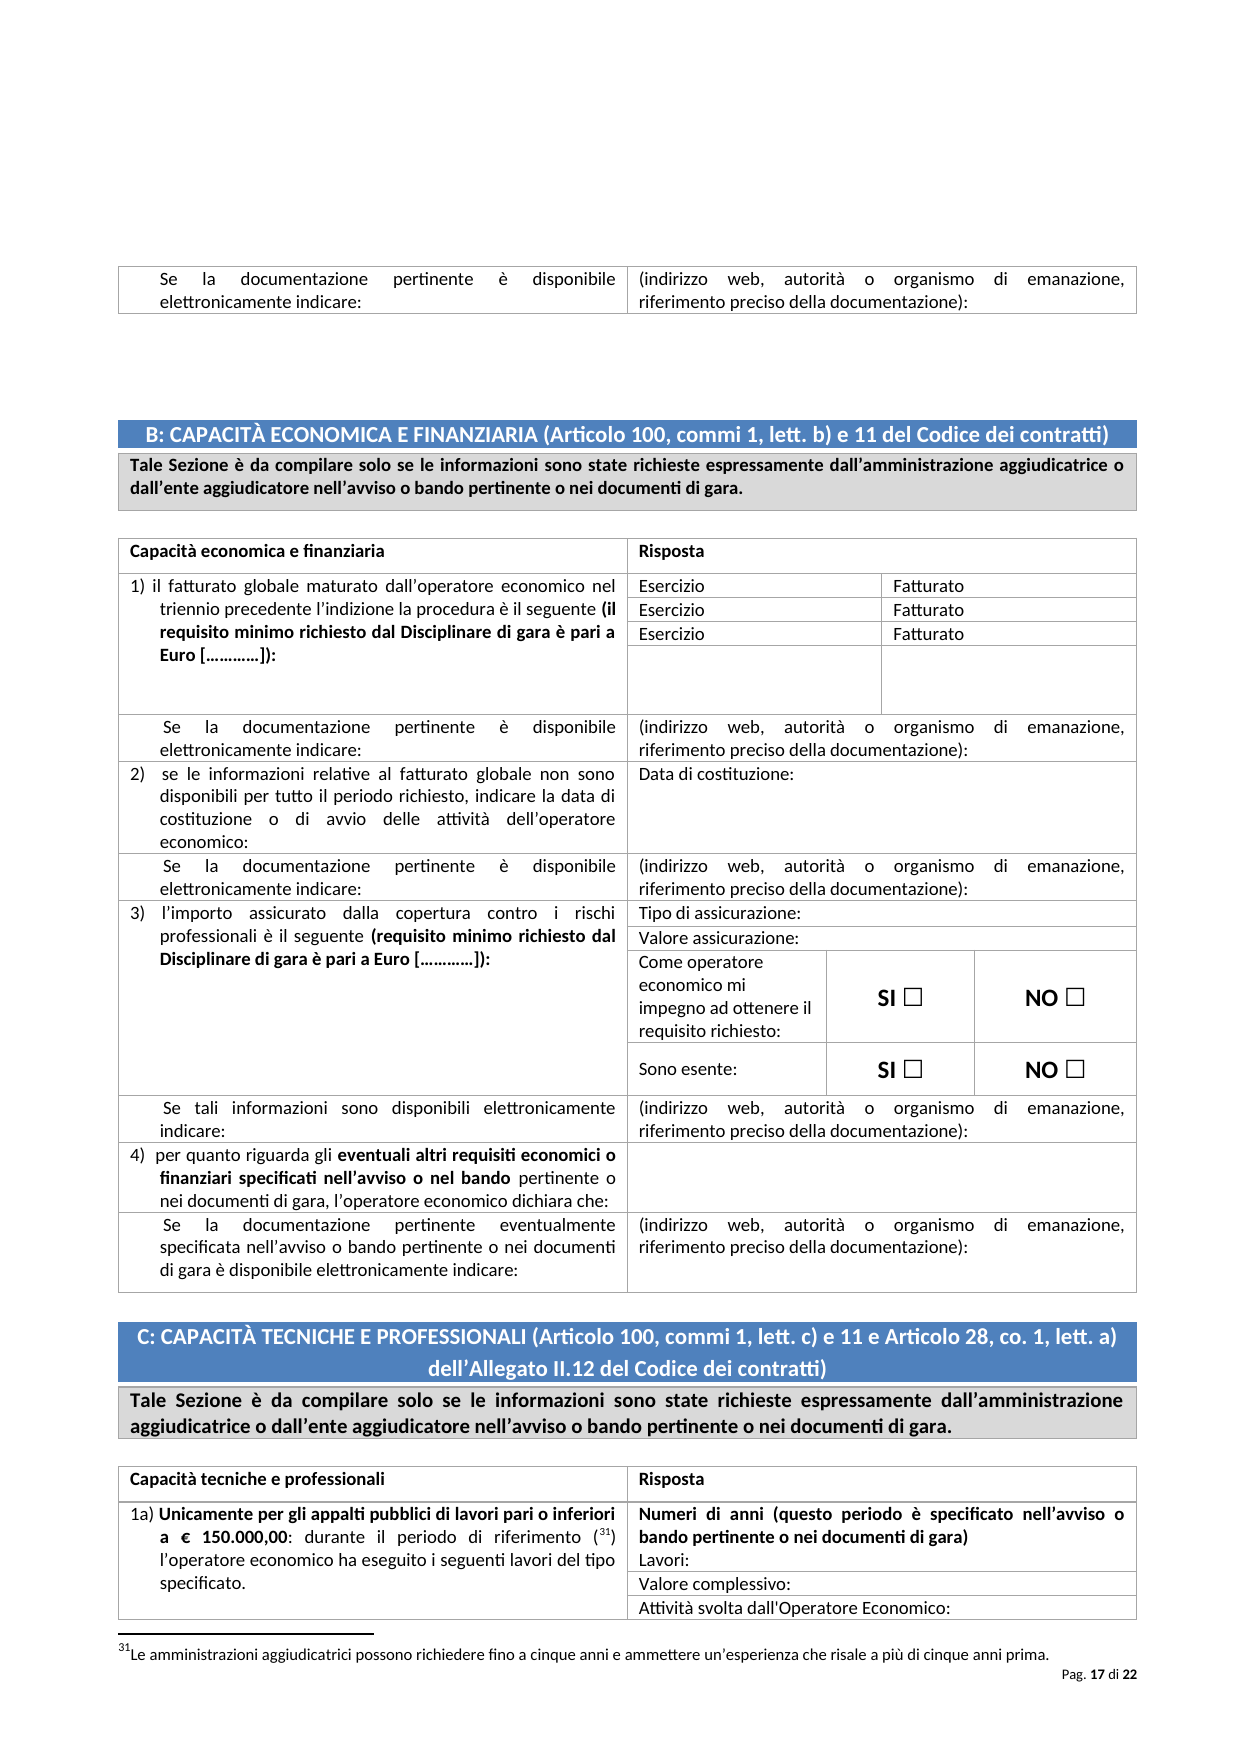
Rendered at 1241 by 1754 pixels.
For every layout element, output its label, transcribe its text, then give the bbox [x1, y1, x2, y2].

table_cell (indirizzo web, autorità o organismo di emanazione, riferimento preciso della documentazione): [628, 267, 1136, 313]
table_cell [628, 646, 881, 714]
table_cell Se tali informazioni sono disponibili elettronicamente indicare: [119, 1096, 627, 1142]
table_cell SI [827, 951, 974, 1042]
table_cell Esercizio [628, 622, 881, 645]
table_header Capacità tecniche e professionali [119, 1467, 627, 1501]
table_cell Fatturato [882, 598, 1136, 621]
table_cell Se la documentazione pertinente è disponibile elettronicamente indicare: [119, 267, 627, 313]
table_cell [882, 646, 1136, 714]
table_cell Se la documentazione pertinente è disponibile elettronicamente indicare: [119, 854, 627, 900]
table_cell Data di costituzione: [628, 762, 1136, 853]
table_cell Esercizio [628, 598, 881, 621]
table_header Capacità economica e finanziaria [119, 539, 627, 573]
table_header Risposta [628, 539, 1136, 573]
table_cell Fatturato [882, 574, 1136, 597]
table_cell Numeri di anni (questo periodo è specificato nell’avviso o bando pertinente o nei documenti di gara) Lavori: [628, 1503, 1136, 1571]
table_cell Sono esente: [628, 1043, 826, 1095]
table_cell (indirizzo web, autorità o organismo di emanazione, riferimento preciso della documentazione): [628, 715, 1136, 761]
table_cell Fatturato [882, 622, 1136, 645]
table_cell NO [975, 1043, 1136, 1095]
table_cell 1) il fatturato globale maturato dall’operatore economico nel triennio precedente l’indizione la procedura è il seguente (il requisito minimo richiesto dal Disciplinare di gara è pari a Euro […………]): [119, 574, 627, 714]
table_cell SI [827, 1043, 974, 1095]
table_cell 4) per quanto riguarda gli eventuali altri requisiti economici o finanziari specificati nell’avviso o nel bando pertinente o nei documenti di gara, l’operatore economico dichiara che: [119, 1143, 627, 1212]
table_cell Come operatore economico mi impegno ad ottenere il requisito richiesto: [628, 951, 826, 1042]
table_cell Valore complessivo: [628, 1572, 1136, 1595]
table_cell Valore assicurazione: [628, 927, 1136, 949]
table_header Risposta [628, 1467, 1136, 1501]
table_cell Esercizio [628, 574, 881, 597]
table_header Tale Sezione è da compilare solo se le informazioni sono state richieste espressamente dall’amministrazione aggiudicatrice o dall’ente aggiudicatore nell’avviso o bando pertinente o nei documenti di gara. [119, 454, 1136, 510]
table_cell (indirizzo web, autorità o organismo di emanazione, riferimento preciso della documentazione): [628, 854, 1136, 900]
table_cell NO [975, 951, 1136, 1042]
table_cell Se la documentazione pertinente eventualmente specificata nell’avviso o bando pertinente o nei documenti di gara è disponibile elettronicamente indicare: [119, 1213, 627, 1292]
text C: CAPACITÀ TECNICHE E PROFESSIONALI (Articolo 100, commi 1, lett. c) e 11 e Articolo 28, co. 1, lett. a) dell’Allegato II.12 del Codice dei contratti) [118, 1322, 1137, 1382]
table_cell (indirizzo web, autorità o organismo di emanazione, riferimento preciso della documentazione): [628, 1213, 1136, 1292]
table_cell Se la documentazione pertinente è disponibile elettronicamente indicare: [119, 715, 627, 761]
table_header Tale Sezione è da compilare solo se le informazioni sono state richieste espressamente dall’amministrazione aggiudicatrice o dall’ente aggiudicatore nell’avviso o bando pertinente o nei documenti di gara. [119, 1388, 1136, 1438]
table_cell 1a) Unicamente per gli appalti pubblici di lavori pari o inferiori a € 150.000,00: durante il periodo di riferimento () l’operatore economico ha eseguito i seguenti lavori del tipo specificato. [119, 1503, 627, 1619]
text B: CAPACITÀ ECONOMICA E FINANZIARIA (Articolo 100, commi 1, lett. b) e 11 del Codice dei contratti) [118, 420, 1137, 448]
table_cell Tipo di assicurazione: [628, 901, 1136, 926]
table_cell [628, 1143, 1136, 1212]
table_cell 3) l’importo assicurato dalla copertura contro i rischi professionali è il seguente (requisito minimo richiesto dal Disciplinare di gara è pari a Euro […………]): [119, 901, 627, 1095]
table_cell Attività svolta dall'Operatore Economico: [628, 1596, 1136, 1619]
table_cell 2) se le informazioni relative al fatturato globale non sono disponibili per tutto il periodo richiesto, indicare la data di costituzione o di avvio delle attività dell’operatore economico: [119, 762, 627, 853]
table_cell (indirizzo web, autorità o organismo di emanazione, riferimento preciso della documentazione): [628, 1096, 1136, 1142]
